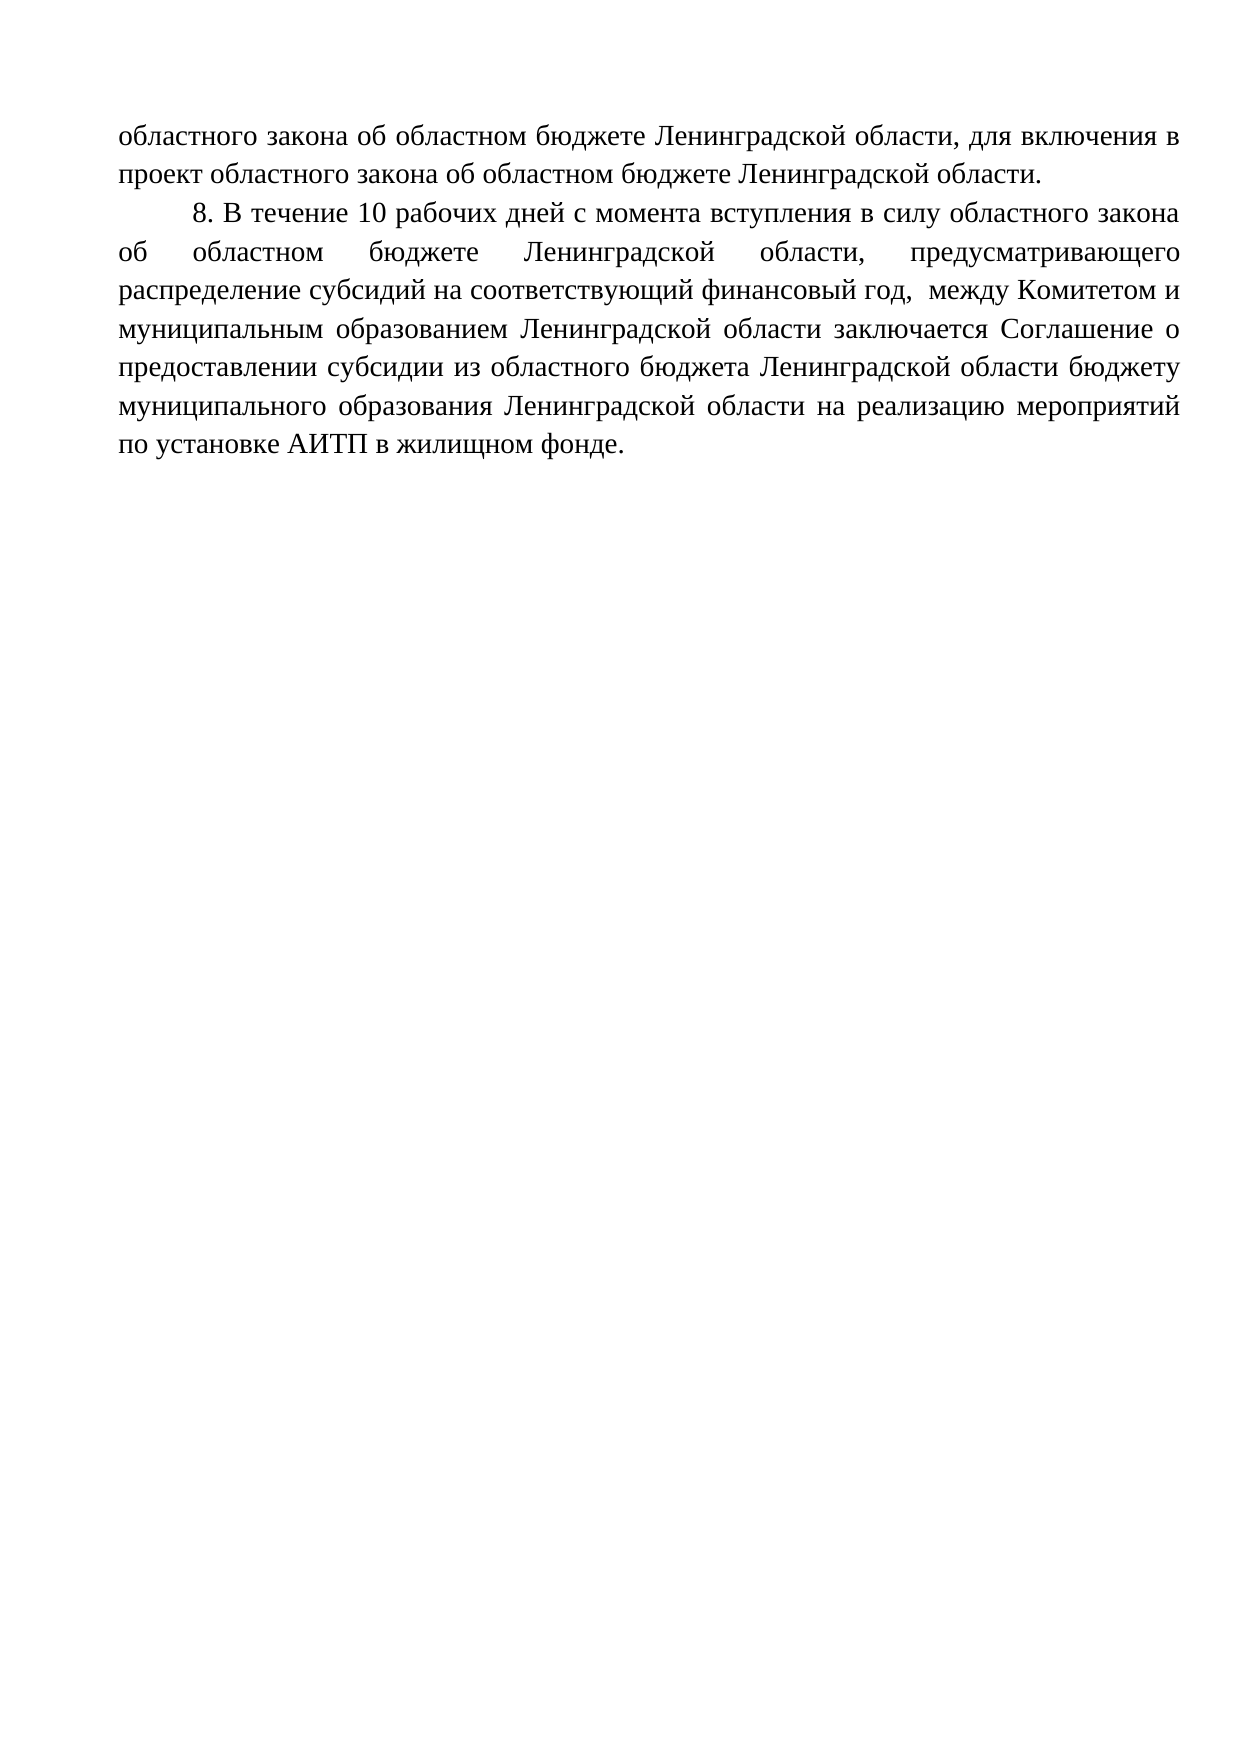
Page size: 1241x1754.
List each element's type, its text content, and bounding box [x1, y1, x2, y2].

text 8. В течение 10 рабочих дней с момента вступления в силу областного закона об областном бюджете Ленинградской области, предусматривающего распределение субсидий на соответствующий финансовый год, между Комитетом и муниципальным образованием Ленинградской области заключается Соглашение о предоставлении субсидии из областного бюджета Ленинградской области бюджету муниципального образования Ленинградской области на реализацию мероприятий по установке АИТП в жилищном фонде. [118, 195, 1181, 460]
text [118, 118, 1181, 190]
